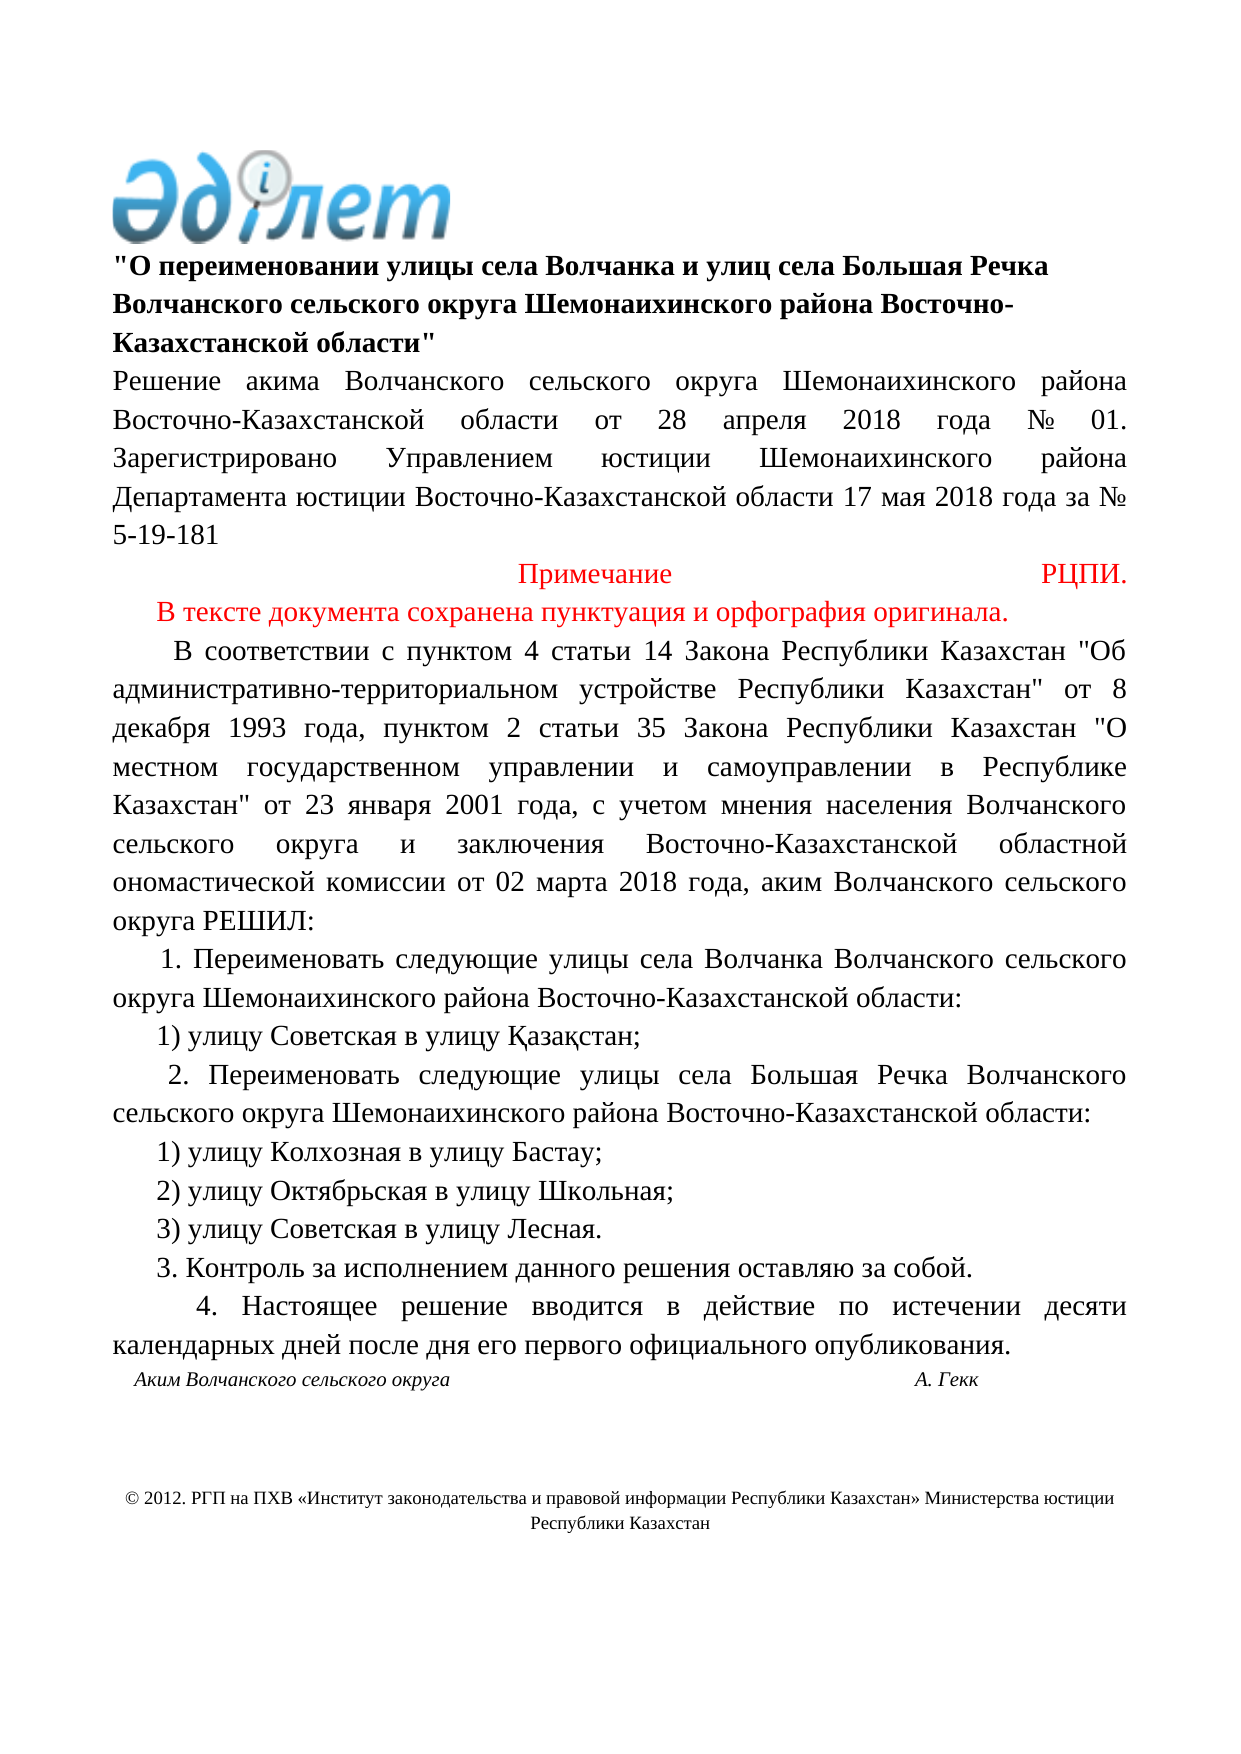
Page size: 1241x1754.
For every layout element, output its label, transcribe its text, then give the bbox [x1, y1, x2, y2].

text Примечание РЦПИ. В тексте документа сохранена пунктуация и орфография оригинала. [112, 556, 1128, 628]
text 3. Контроль за исполнением данного решения оставляю за собой. [112, 1250, 1128, 1283]
text 3) улицу Советская в улицу Лесная. [112, 1211, 1128, 1245]
text "О переименовании улицы села Волчанка и улиц села Большая Речка Волчанского сельского округа Шемонаихинского района Восточно-Казахстанской области" [112, 248, 1128, 358]
text 4. Настоящее решение вводится в действие по истечении десяти календарных дней после дня его первого официального опубликования. [112, 1288, 1128, 1360]
text 1) улицу Колхозная в улицу Бастау; [112, 1134, 1128, 1168]
text 1. Переименовать следующие улицы села Волчанка Волчанского сельского округа Шемонаихинского района Восточно-Казахстанской области: [112, 941, 1128, 1013]
text В соответствии с пунктом 4 статьи 14 Закона Республики Казахстан "Об административно-территориальном устройстве Республики Казахстан" от 8 декабря 1993 года, пунктом 2 статьи 35 Закона Республики Казахстан "О местном государственном управлении и самоуправлении в Республике Казахстан" от 23 января 2001 года, с учетом мнения населения Волчанского сельского округа и заключения Восточно-Казахстанской областной ономастической комиссии от 02 марта 2018 года, аким Волчанского сельского округа РЕШИЛ: [112, 633, 1128, 936]
text 2) улицу Октябрьская в улицу Школьная; [112, 1173, 1128, 1206]
table_header А. Гекк [913, 1365, 1240, 1396]
text 1) улицу Советская в улицу Қазақстан; [112, 1018, 1128, 1052]
text Решение акима Волчанского сельского округа Шемонаихинского района Восточно-Казахстанской области от 28 апреля 2018 года № 01. Зарегистрировано Управлением юстиции Шемонаихинского района Департамента юстиции Восточно-Казахстанской области 17 мая 2018 года за № 5-19-181 [112, 363, 1128, 551]
table_header Аким Волчанского сельского округа [101, 1365, 913, 1396]
text © 2012. РГП на ПХВ «Институт законодательства и правовой информации Республики Казахстан» Министерства юстиции Республики Казахстан [112, 1487, 1128, 1533]
picture [112, 150, 451, 244]
text 2. Переименовать следующие улицы села Большая Речка Волчанского сельского округа Шемонаихинского района Восточно-Казахстанской области: [112, 1057, 1128, 1129]
